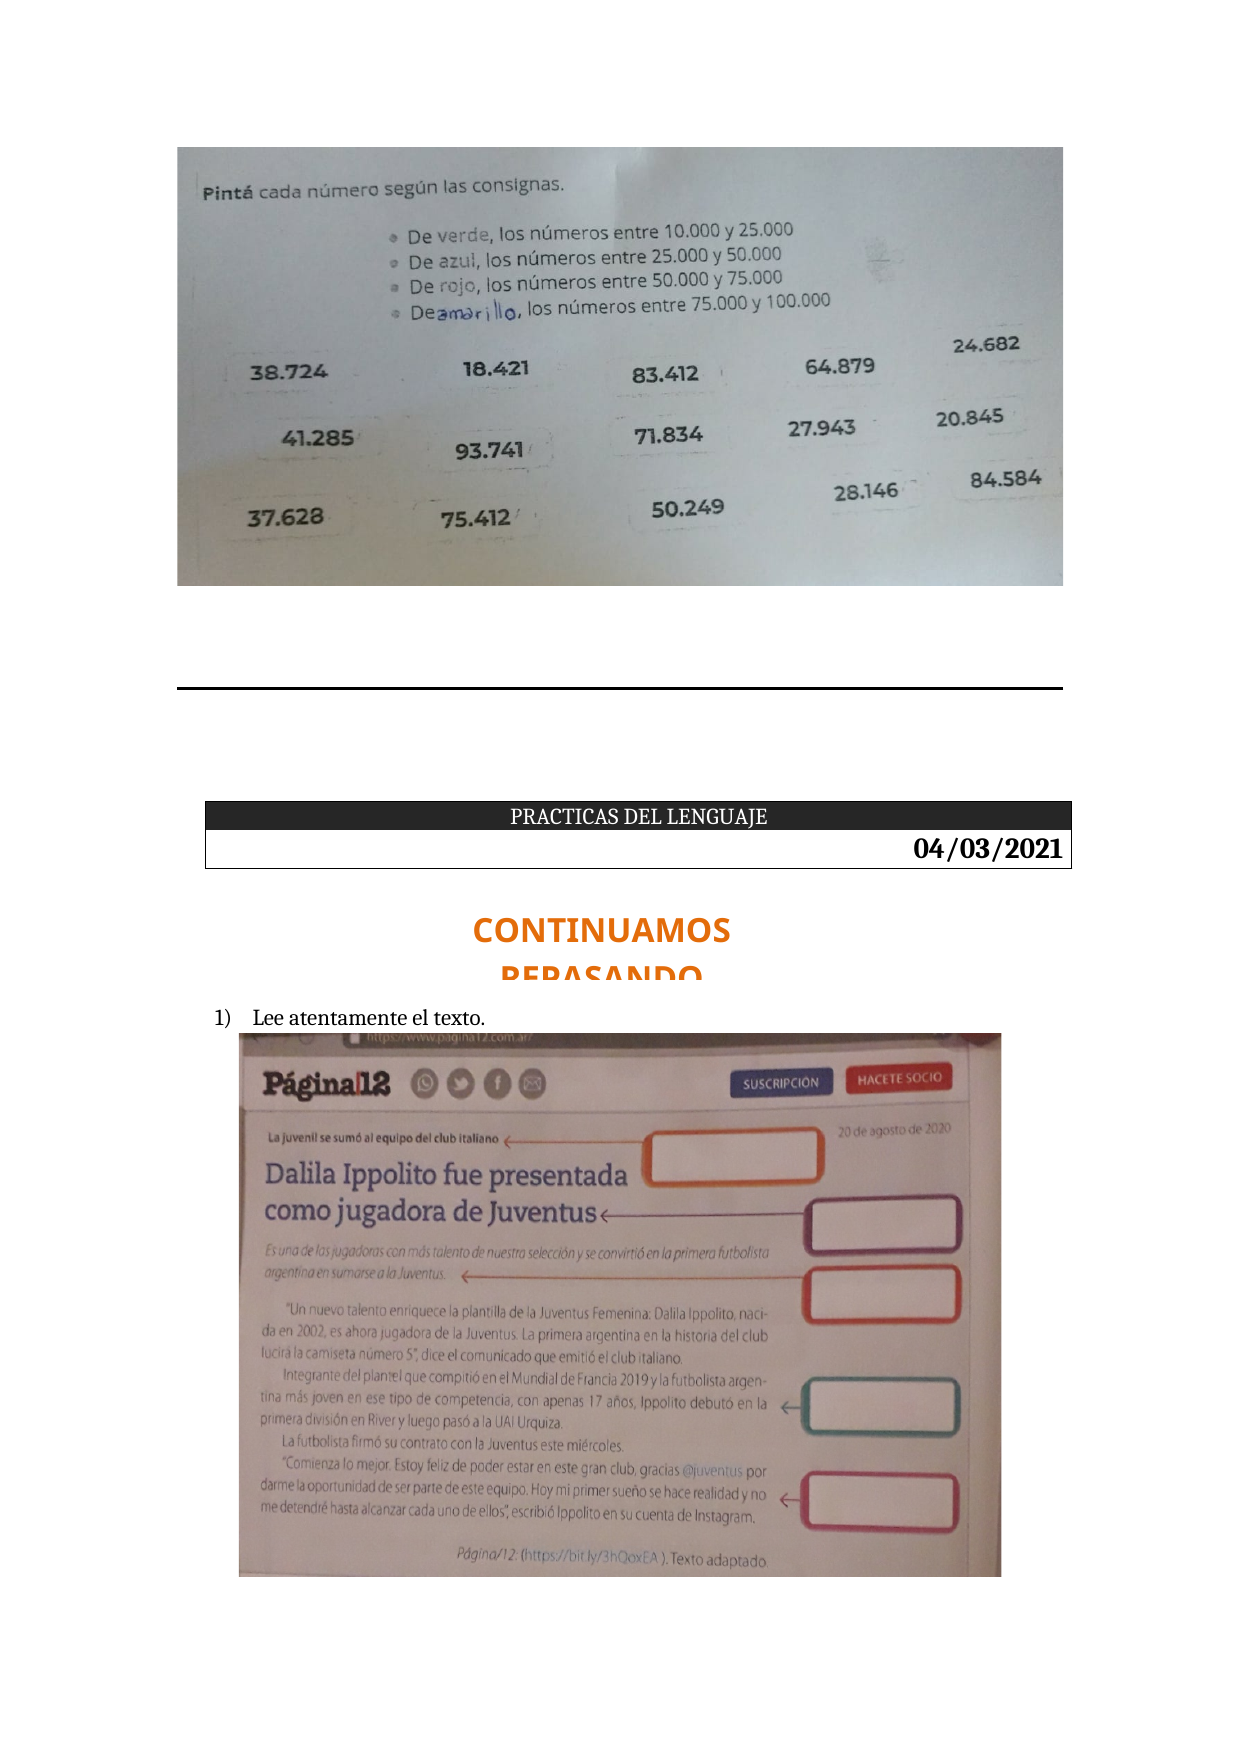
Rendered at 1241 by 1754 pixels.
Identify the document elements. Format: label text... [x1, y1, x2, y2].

list 04/03/2021 [206, 829, 1071, 868]
picture [238, 1033, 1002, 1577]
picture [177, 147, 1064, 586]
list Lee atentamente el texto. [215, 1004, 1063, 1031]
list PRACTICAS DEL LENGUAJE [206, 802, 1071, 829]
